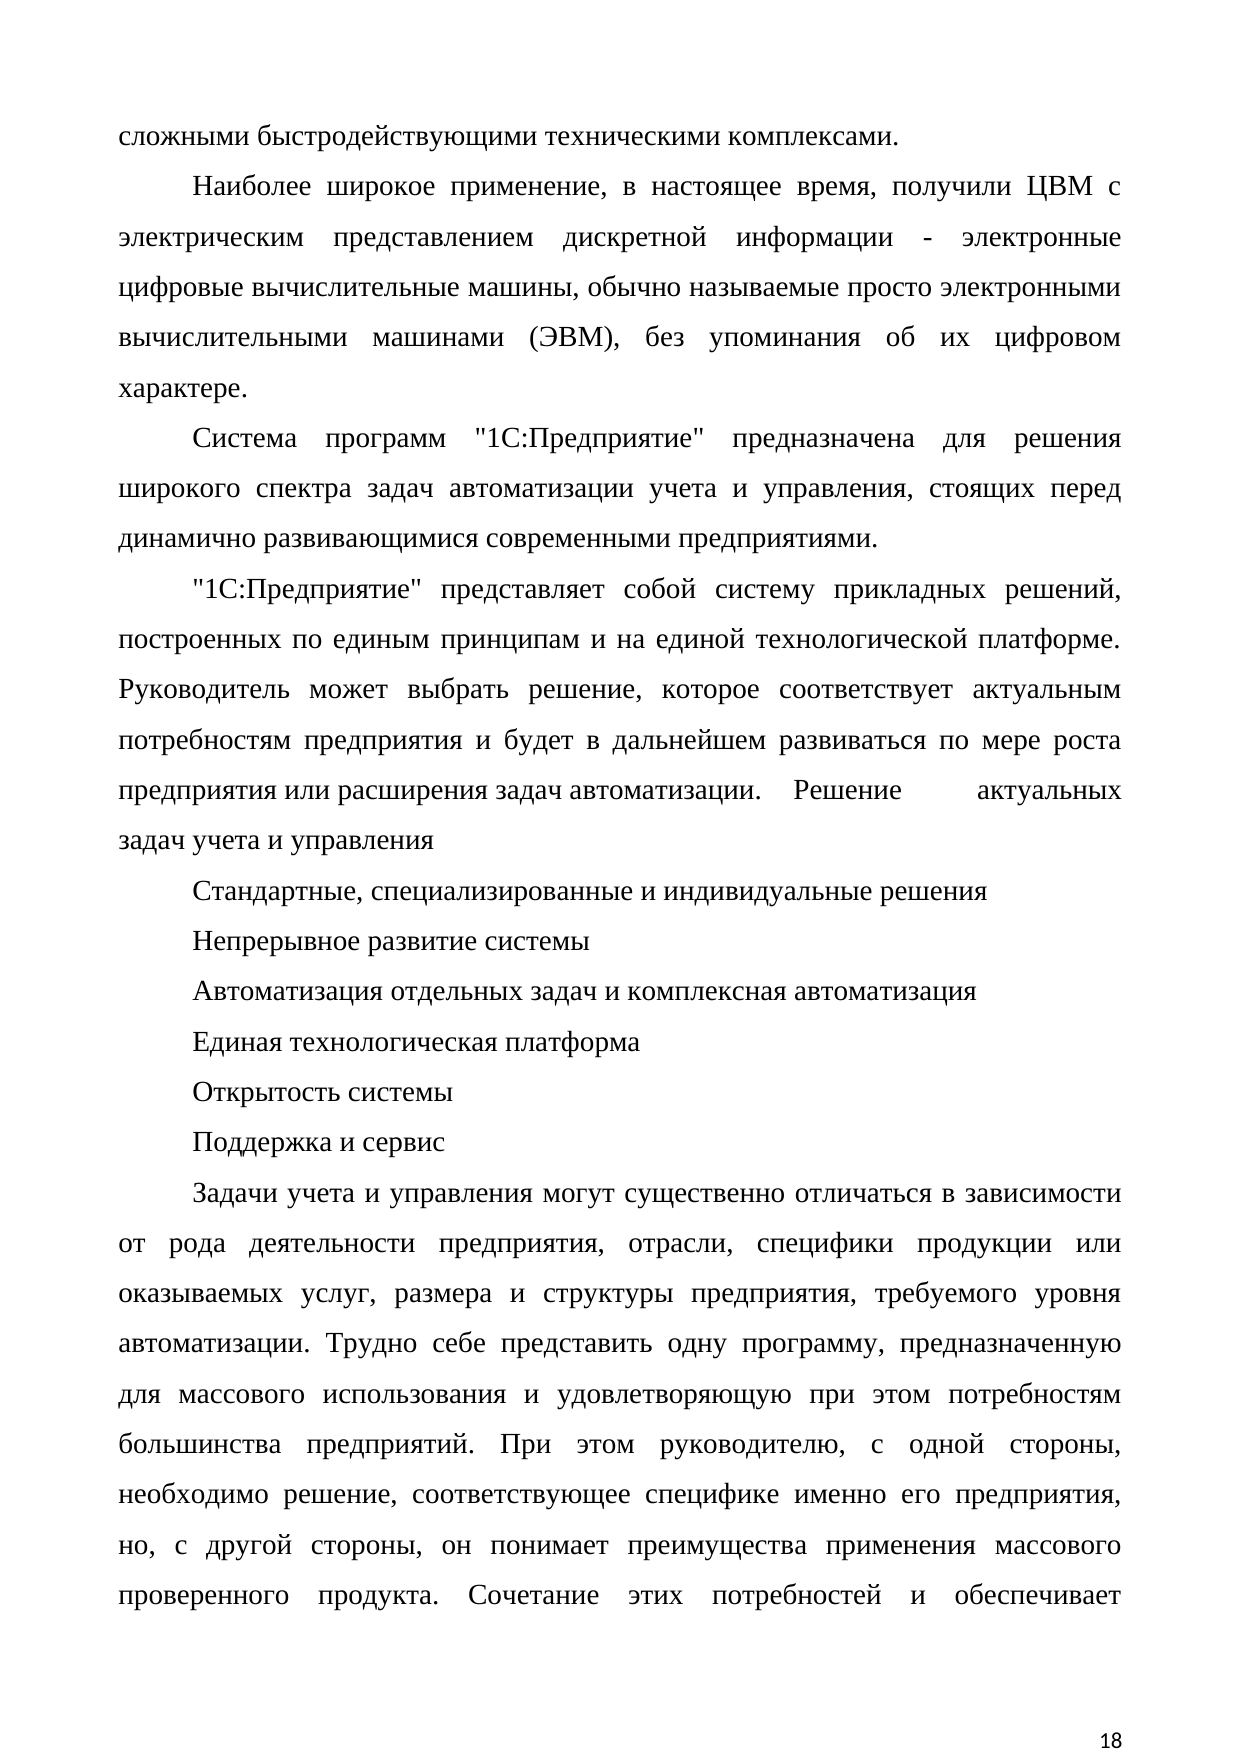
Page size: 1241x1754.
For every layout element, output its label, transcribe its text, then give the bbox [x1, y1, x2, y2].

text Система программ "1С:Предприятие" предназначена для решения широкого спектра задач автоматизации учета и управления, стоящих перед динамично развивающимися современными предприятиями. [118, 420, 1122, 554]
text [118, 118, 1122, 152]
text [118, 1175, 1122, 1611]
text Поддержка и сервис [118, 1124, 1122, 1158]
text Стандартные, специализированные и индивидуальные решения [118, 873, 1122, 906]
text Непрерывное развитие системы [118, 923, 1122, 957]
text Автоматизация отдельных задач и комплексная автоматизация [118, 973, 1122, 1007]
text Единая технологическая платформа [118, 1024, 1122, 1057]
text Открытость системы [118, 1074, 1122, 1108]
text "1С:Предприятие" представляет собой систему прикладных решений, построенных по единым принципам и на единой технологической платформе. Руководитель может выбрать решение, которое соответствует актуальным потребностям предприятия и будет в дальнейшем развиваться по мере роста предприятия или расширения задач автоматизации. Решение актуальных задач учета и управления [118, 571, 1122, 856]
text Наиболее широкое применение, в настоящее время, получили ЦВМ с электрическим представлением дискретной информации - электронные цифровые вычислительные машины, обычно называемые просто электронными вычислительными машинами (ЭВМ), без упоминания об их цифровом характере. [118, 168, 1122, 403]
